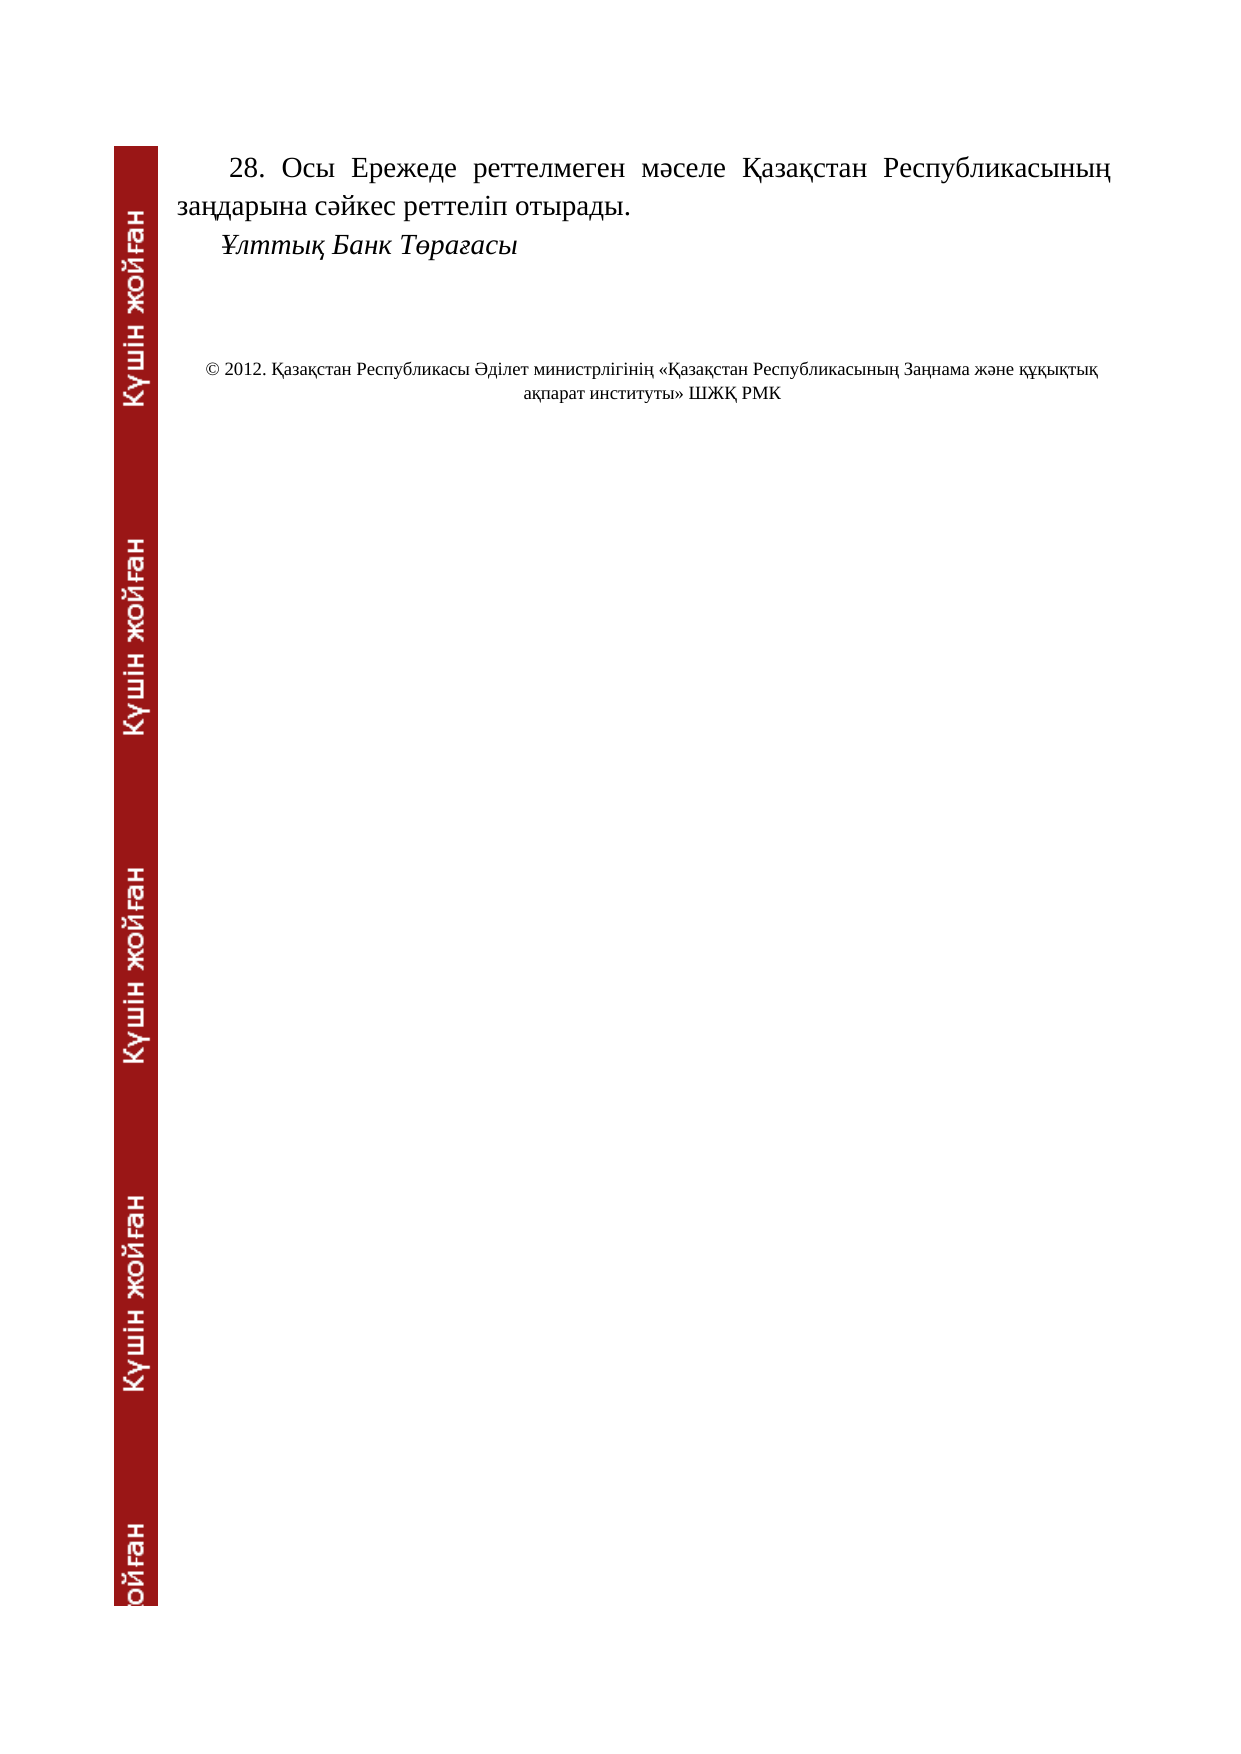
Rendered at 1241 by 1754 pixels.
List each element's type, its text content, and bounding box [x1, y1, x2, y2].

text © 2012. Қазақстан Республикасы Әділет министрлігінің «Қазақстан Республикасының Заңнама және құқықтық ақпарат институты» ШЖҚ РМК [112, 357, 1128, 404]
picture [114, 404, 158, 1606]
text Ұлттық Банк Төрағасы [112, 227, 1128, 261]
picture [114, 146, 158, 150]
picture [114, 261, 158, 357]
picture [114, 222, 158, 227]
